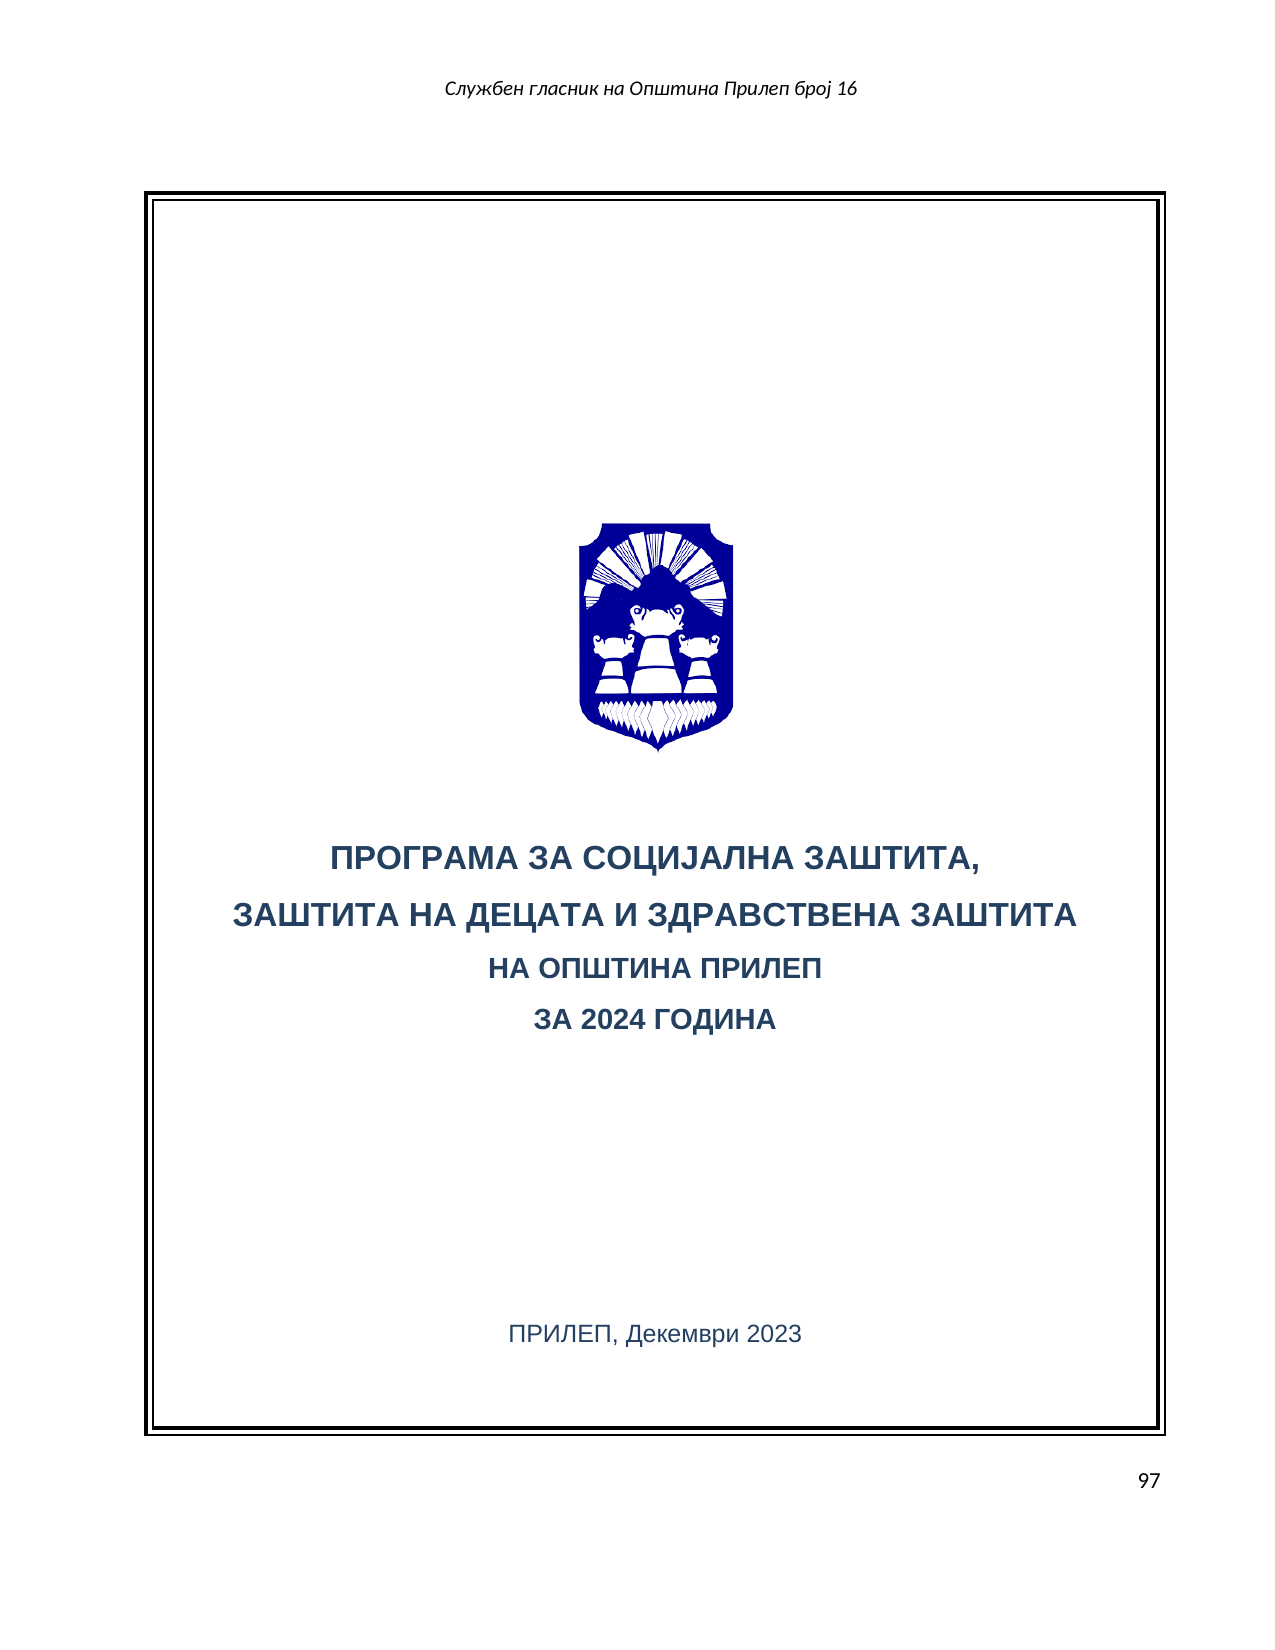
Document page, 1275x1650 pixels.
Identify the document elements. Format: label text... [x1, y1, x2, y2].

table_header ПРОГРАМА ЗА СОЦИЈАЛНА ЗАШТИТА, ЗАШТИТА НА ДЕЦАТА И ЗДРАВСТВЕНА ЗАШТИТА НА ОПШТИНА ПРИЛЕП ЗА 2024 ГОДИНА ПРИЛЕП, Декември 2023 [149, 195, 1161, 1426]
picture [576, 522, 734, 754]
